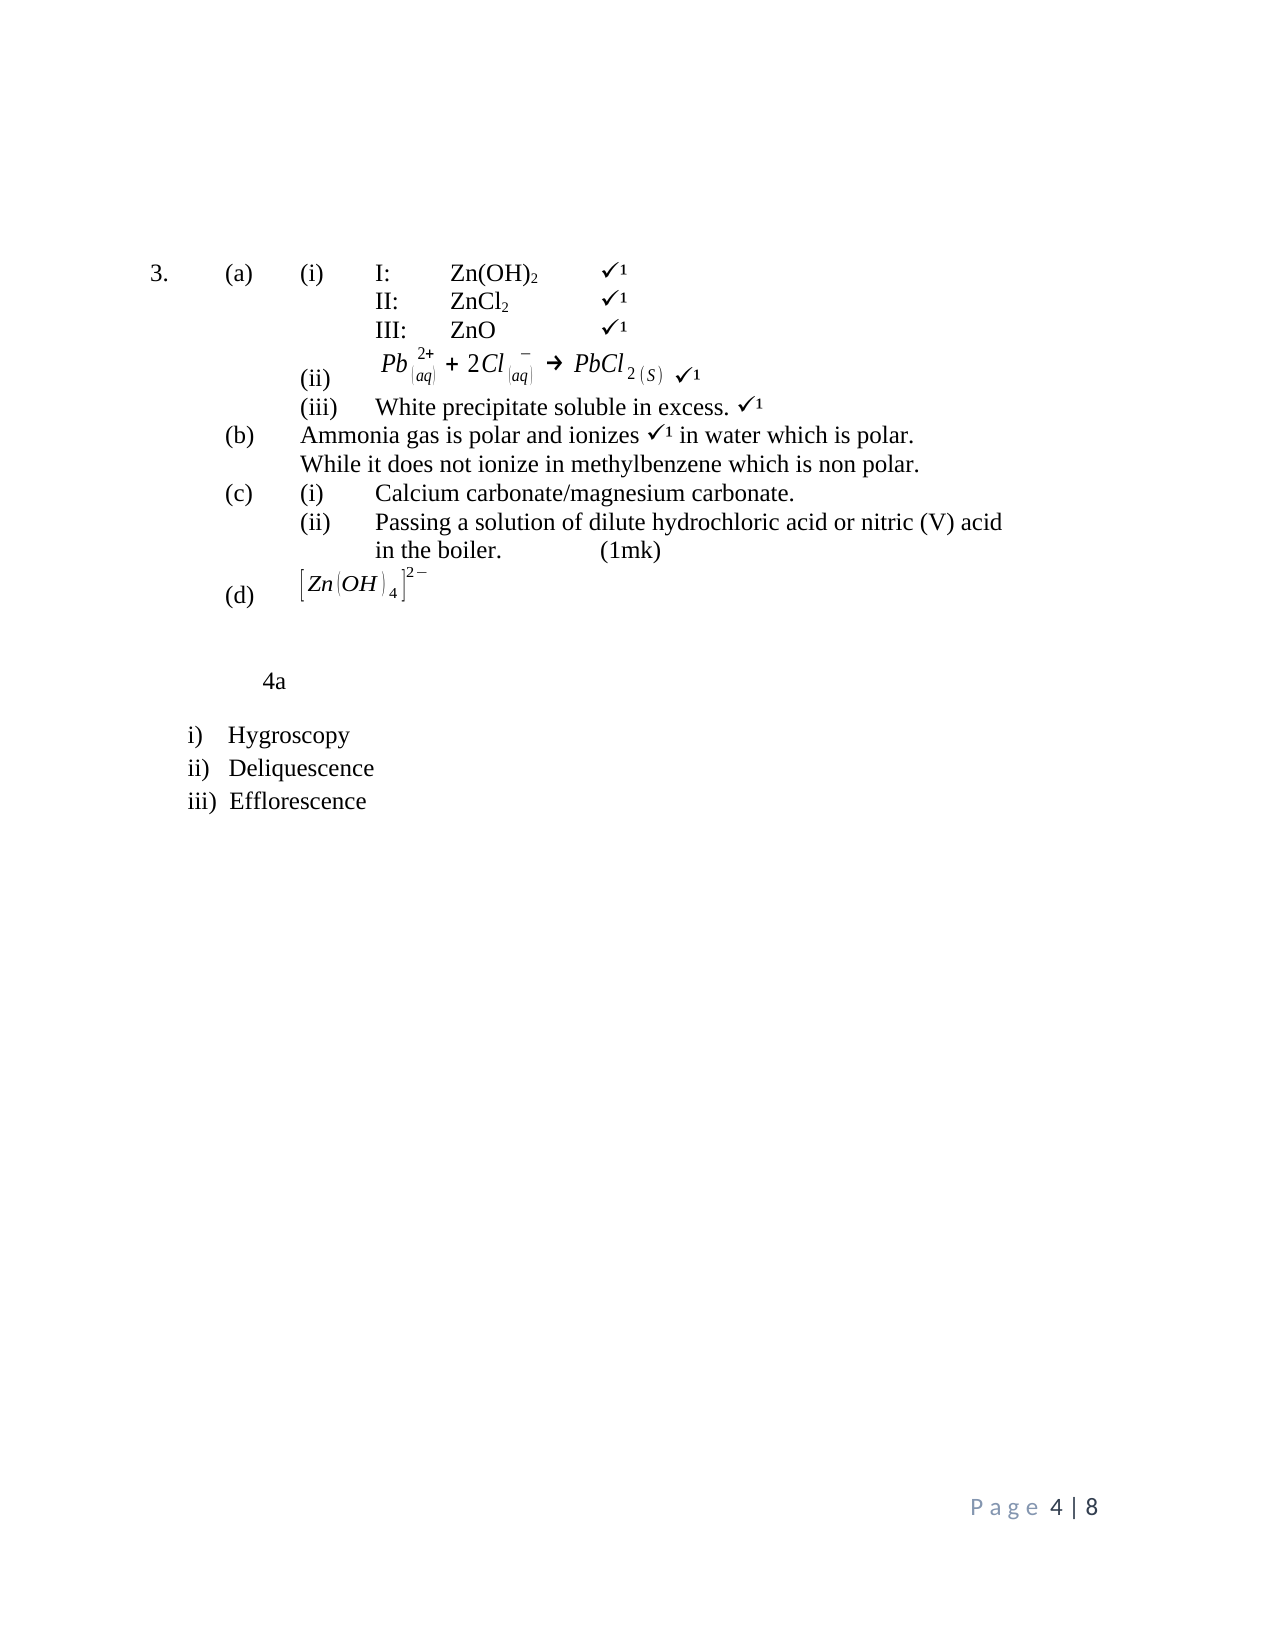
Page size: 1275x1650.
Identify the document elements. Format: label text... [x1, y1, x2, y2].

text (c) (i) Calcium carbonate/magnesium carbonate. [150, 478, 1125, 507]
list iii) Efflorescence [187, 786, 1125, 815]
text (d) [150, 564, 1125, 608]
list White precipitate soluble in excess. ¹ [300, 392, 1125, 420]
list i) Hygroscopy [150, 720, 1125, 749]
list ii) Deliquescence [150, 753, 1125, 782]
text While it does not ionize in methylbenzene which is non polar. [225, 449, 1125, 478]
text (ii) ¹ [150, 344, 1125, 392]
text III: ZnO ¹ [150, 315, 1125, 344]
list Ammonia gas is polar and ionizes ¹ in water which is polar. [225, 420, 1125, 449]
text in the boiler. (1mk) [300, 535, 1125, 564]
text II: ZnCl2 ¹ [150, 286, 1125, 315]
text 3. (a) (i) I: Zn(OH)2 ¹ [150, 258, 1125, 286]
text 4a [262, 666, 1125, 695]
text (ii) Passing a solution of dilute hydrochloric acid or nitric (V) acid [150, 507, 1125, 535]
